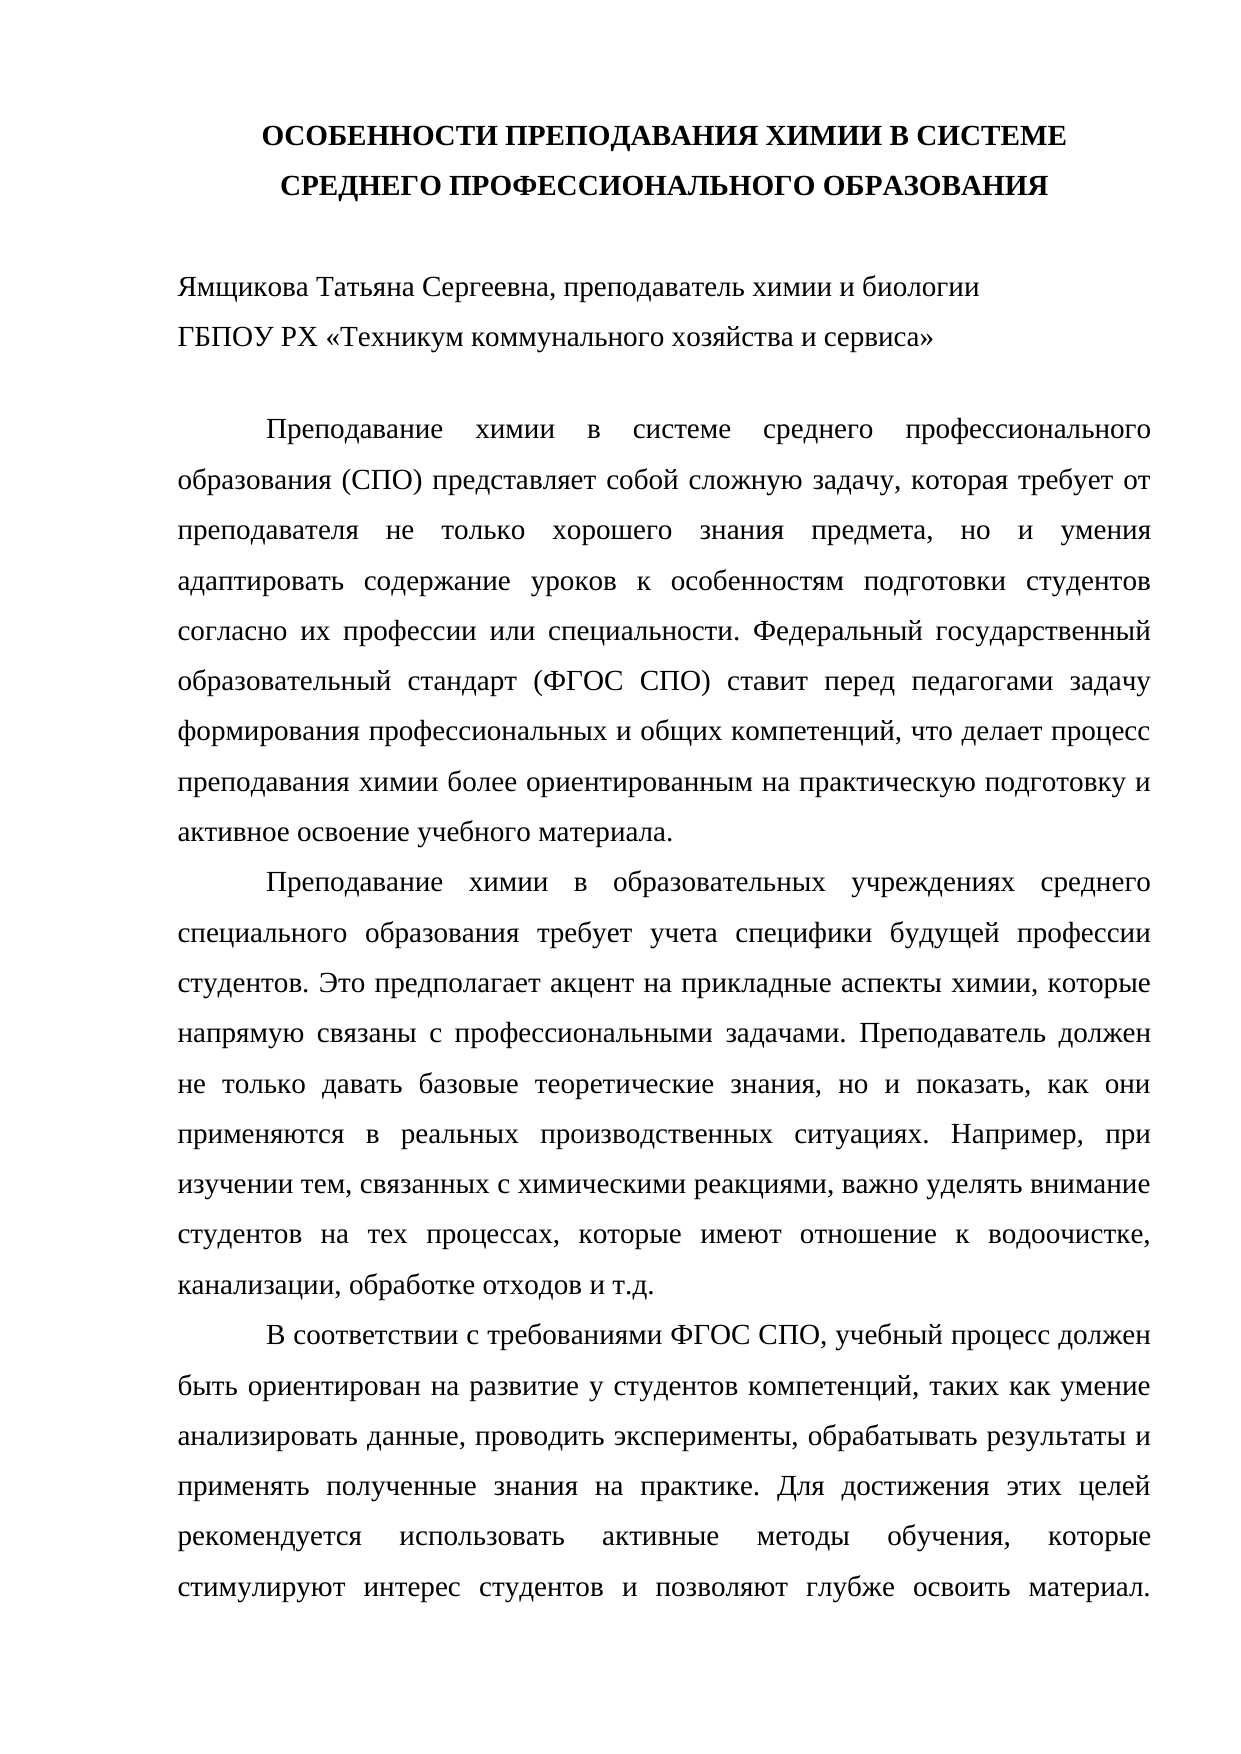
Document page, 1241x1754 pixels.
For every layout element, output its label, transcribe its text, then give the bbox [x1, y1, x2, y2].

text Преподавание химии в системе среднего профессионального образования (СПО) представляет собой сложную задачу, которая требует от преподавателя не только хорошего знания предмета, но и умения адаптировать содержание уроков к особенностям подготовки студентов согласно их профессии или специальности. Федеральный государственный образовательный стандарт (ФГОС СПО) ставит перед педагогами задачу формирования профессиональных и общих компетенций, что делает процесс преподавания химии более ориентированным на практическую подготовку и активное освоение учебного материала. [177, 412, 1152, 848]
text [177, 1317, 1152, 1602]
text ГБПОУ РХ «Техникум коммунального хозяйства и сервиса» [177, 319, 1152, 353]
text ОСОБЕННОСТИ ПРЕПОДАВАНИЯ ХИМИИ В СИСТЕМЕ СРЕДНЕГО ПРОФЕССИОНАЛЬНОГО ОБРАЗОВАНИЯ [177, 118, 1152, 202]
text Преподавание химии в образовательных учреждениях среднего специального образования требует учета специфики будущей профессии студентов. Это предполагает акцент на прикладные аспекты химии, которые напрямую связаны с профессиональными задачами. Преподаватель должен не только давать базовые теоретические знания, но и показать, как они применяются в реальных производственных ситуациях. Например, при изучении тем, связанных с химическими реакциями, важно уделять внимание студентов на тех процессах, которые имеют отношение к водоочистке, канализации, обработке отходов и т.д. [177, 864, 1152, 1301]
text Ямщикова Татьяна Сергеевна, преподаватель химии и биологии [177, 269, 1152, 303]
